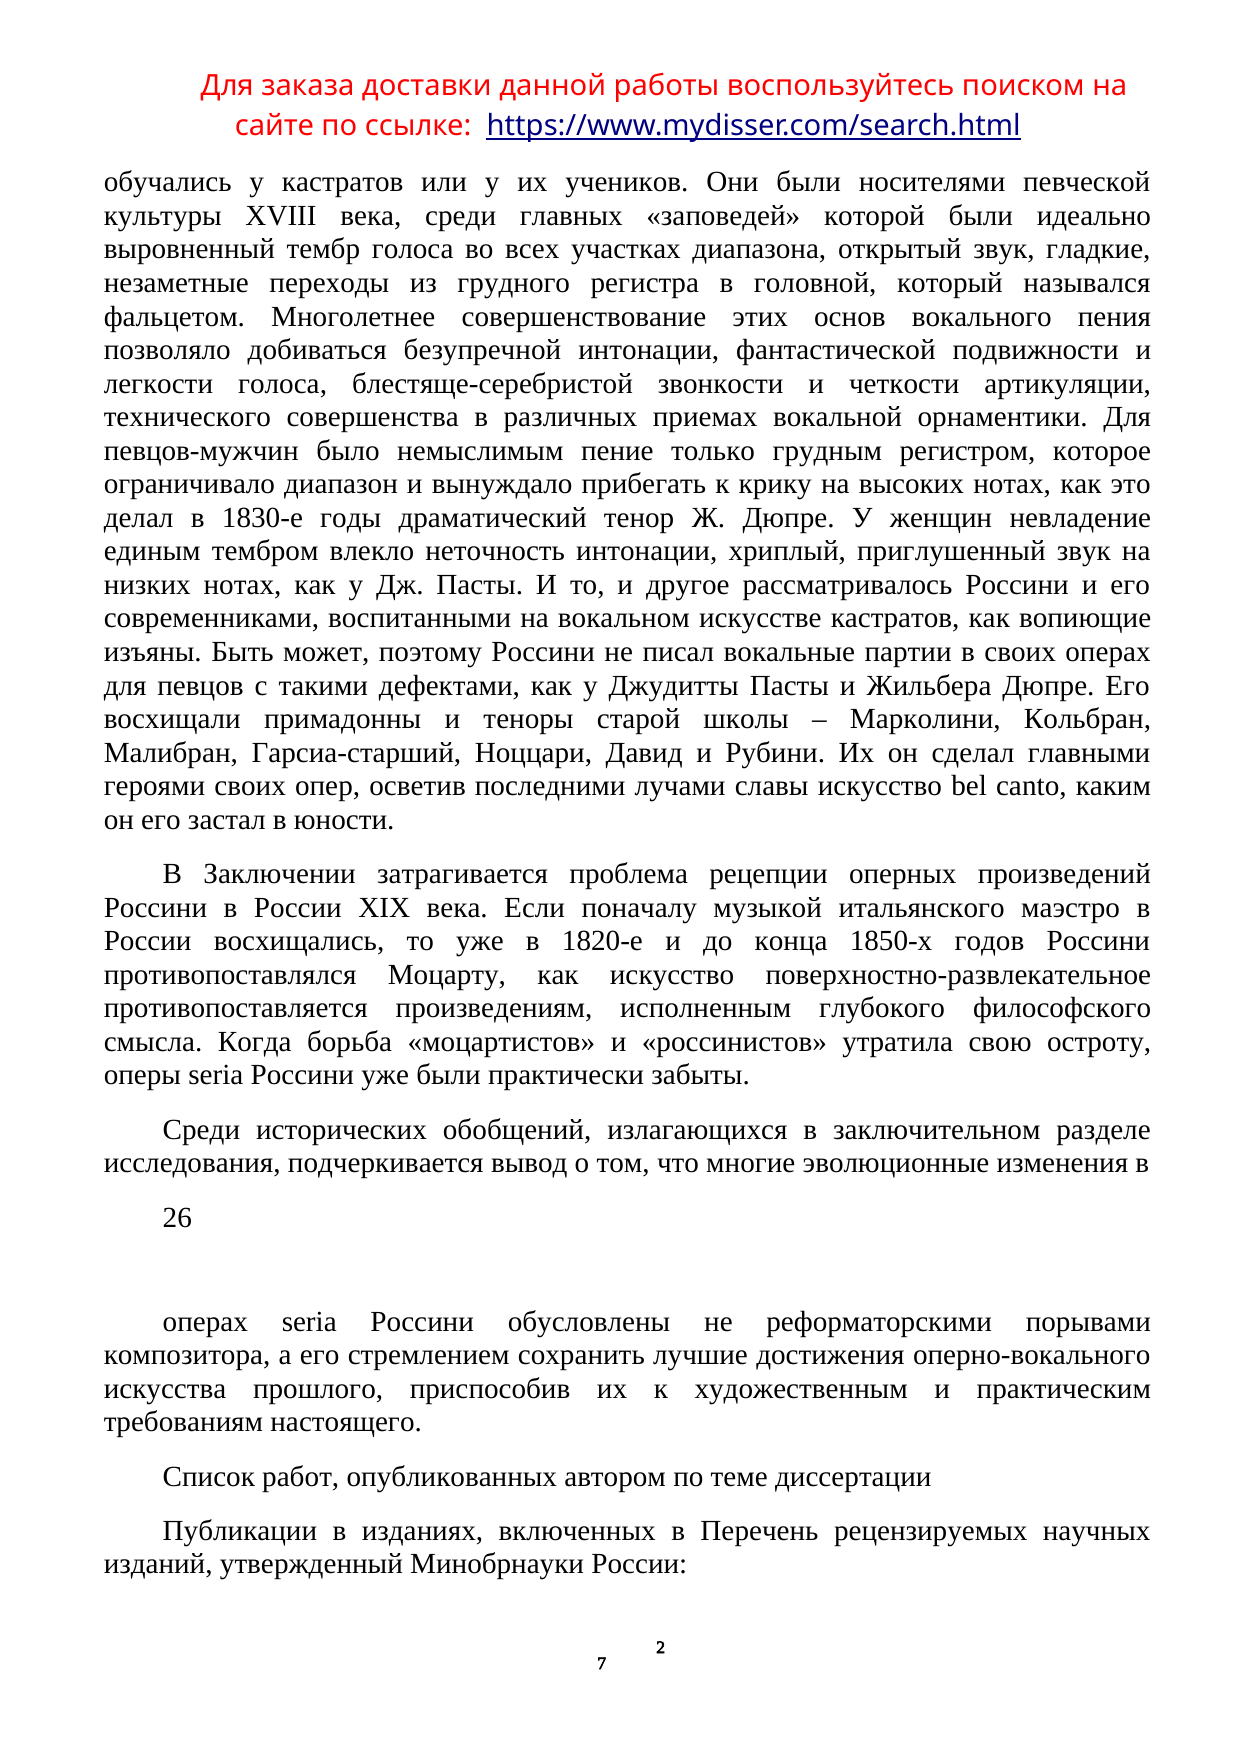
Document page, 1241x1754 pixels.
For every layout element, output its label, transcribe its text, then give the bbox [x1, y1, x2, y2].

text операх seria Россини обусловлены не реформаторскими порывами композитора, а его стремлением сохранить лучшие достижения оперно-вокального искусства прошлого, приспособив их к художественным и практическим требованиям настоящего. [103, 1304, 1152, 1438]
text Список работ, опубликованных автором по теме диссертации [103, 1459, 1152, 1492]
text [103, 164, 1152, 835]
text Публикации в изданиях, включенных в Перечень рецензируемых научных изданий, утвержденный Минобрнауки России: [103, 1513, 1152, 1580]
text 26 [103, 1200, 1152, 1233]
text Среди исторических обобщений, излагающихся в заключительном разделе исследования, подчеркивается вывод о том, что многие эволюционные изменения в [103, 1112, 1152, 1179]
text В Заключении затрагивается проблема рецепции оперных произведений Россини в России XIX века. Если поначалу музыкой итальянского маэстро в России восхищались, то уже в 1820-е и до конца 1850-х годов Россини противопоставлялся Моцарту, как искусство поверхностно-развлекательное противопоставляется произведениям, исполненным глубокого философского смысла. Когда борьба «моцартистов» и «россинистов» утратила свою остроту, оперы seria Россини уже были практически забыты. [103, 856, 1152, 1091]
